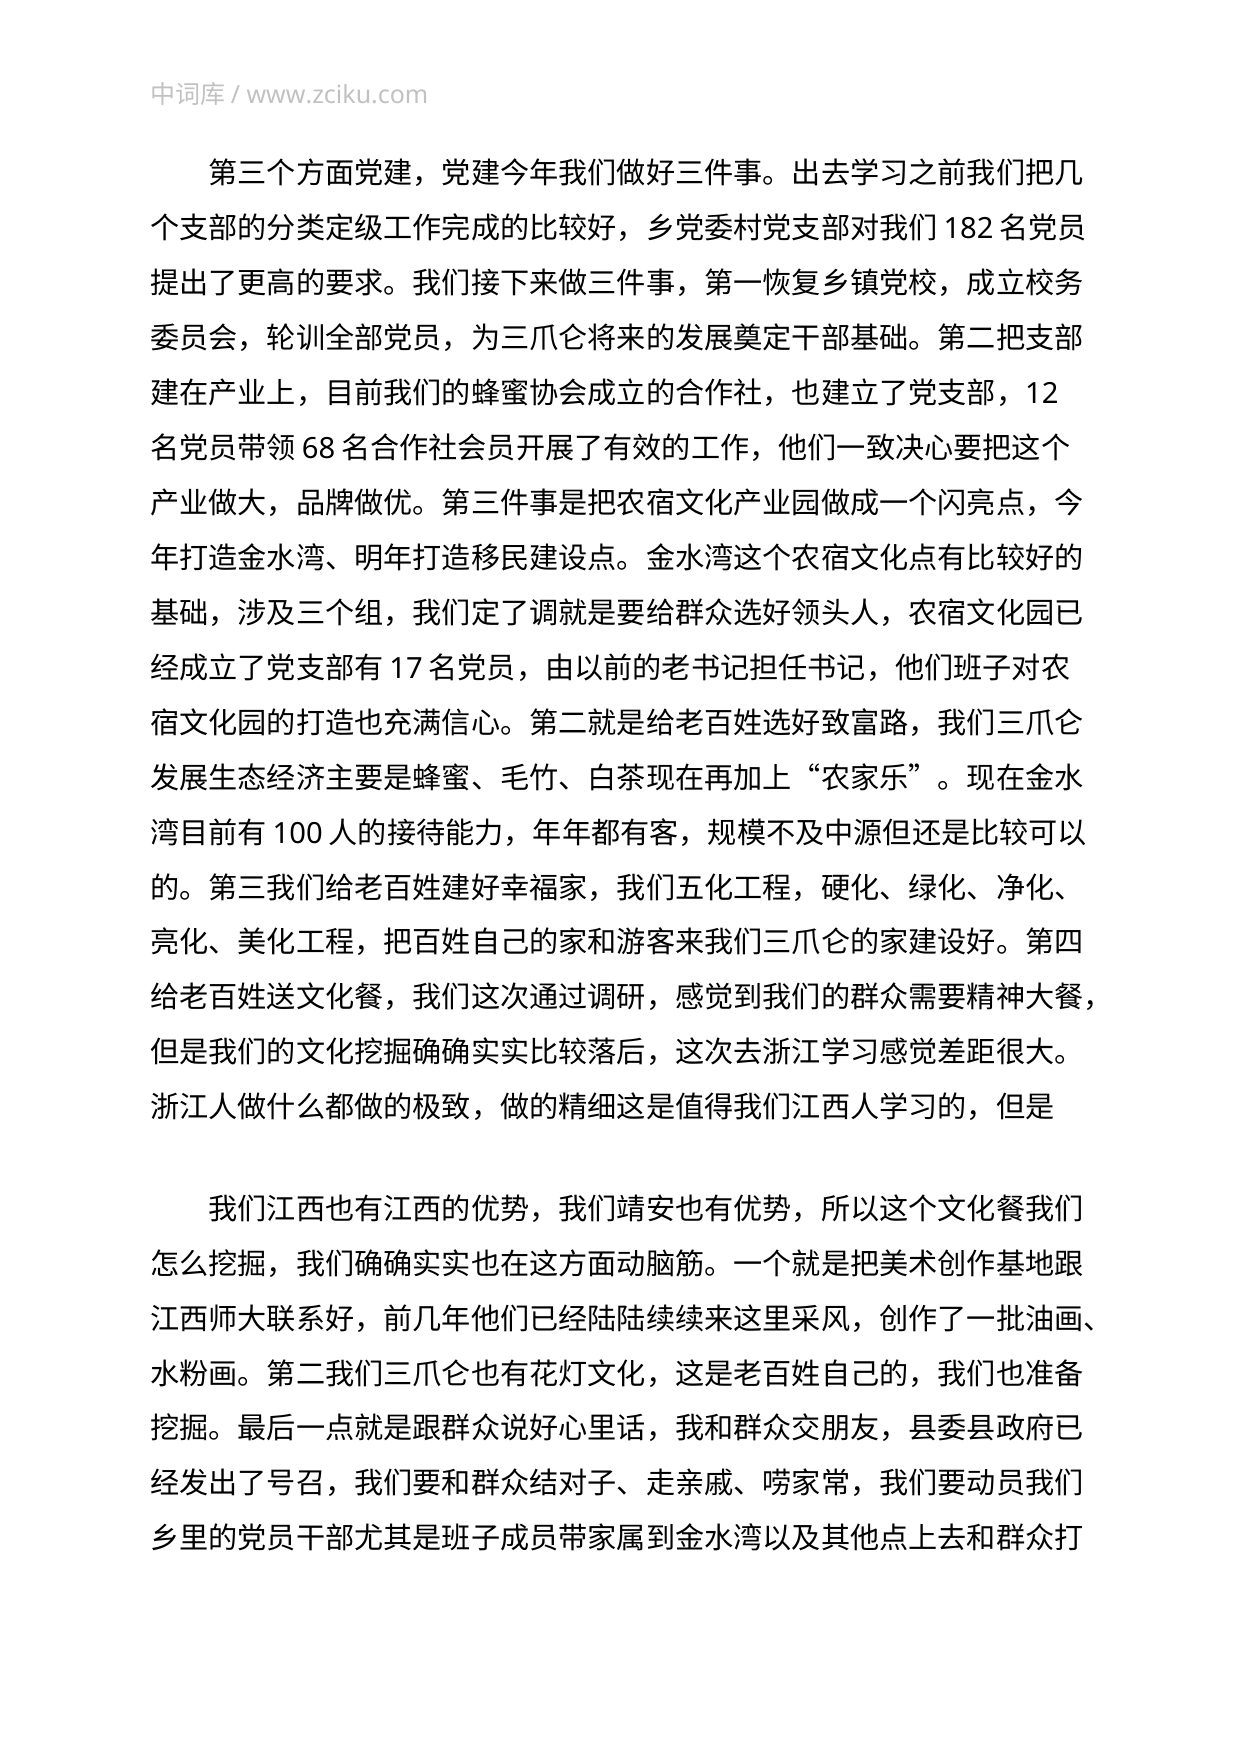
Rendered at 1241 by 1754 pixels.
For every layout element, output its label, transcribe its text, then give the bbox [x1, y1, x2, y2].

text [150, 1186, 1090, 1557]
text 第三个方面党建，党建今年我们做好三件事。出去学习之前我们把几个支部的分类定级工作完成的比较好，乡党委村党支部对我们182名党员提出了更高的要求。我们接下来做三件事，第一恢复乡镇党校，成立校务委员会，轮训全部党员，为三爪仑将来的发展奠定干部基础。第二把支部建在产业上，目前我们的蜂蜜协会成立的合作社，也建立了党支部，12名党员带领68名合作社会员开展了有效的工作，他们一致决心要把这个产业做大，品牌做优。第三件事是把农宿文化产业园做成一个闪亮点，今年打造金水湾、明年打造移民建设点。金水湾这个农宿文化点有比较好的基础，涉及三个组，我们定了调就是要给群众选好领头人，农宿文化园已经成立了党支部有17名党员，由以前的老书记担任书记，他们班子对农宿文化园的打造也充满信心。第二就是给老百姓选好致富路，我们三爪仑发展生态经济主要是蜂蜜、毛竹、白茶现在再加上“农家乐”。现在金水湾目前有100人的接待能力，年年都有客，规模不及中源但还是比较可以的。第三我们给老百姓建好幸福家，我们五化工程，硬化、绿化、净化、亮化、美化工程，把百姓自己的家和游客来我们三爪仑的家建设好。第四给老百姓送文化餐，我们这次通过调研，感觉到我们的群众需要精神大餐，但是我们的文化挖掘确确实实比较落后，这次去浙江学习感觉差距很大。浙江人做什么都做的极致，做的精细这是值得我们江西人学习的，但是 [150, 150, 1090, 1126]
